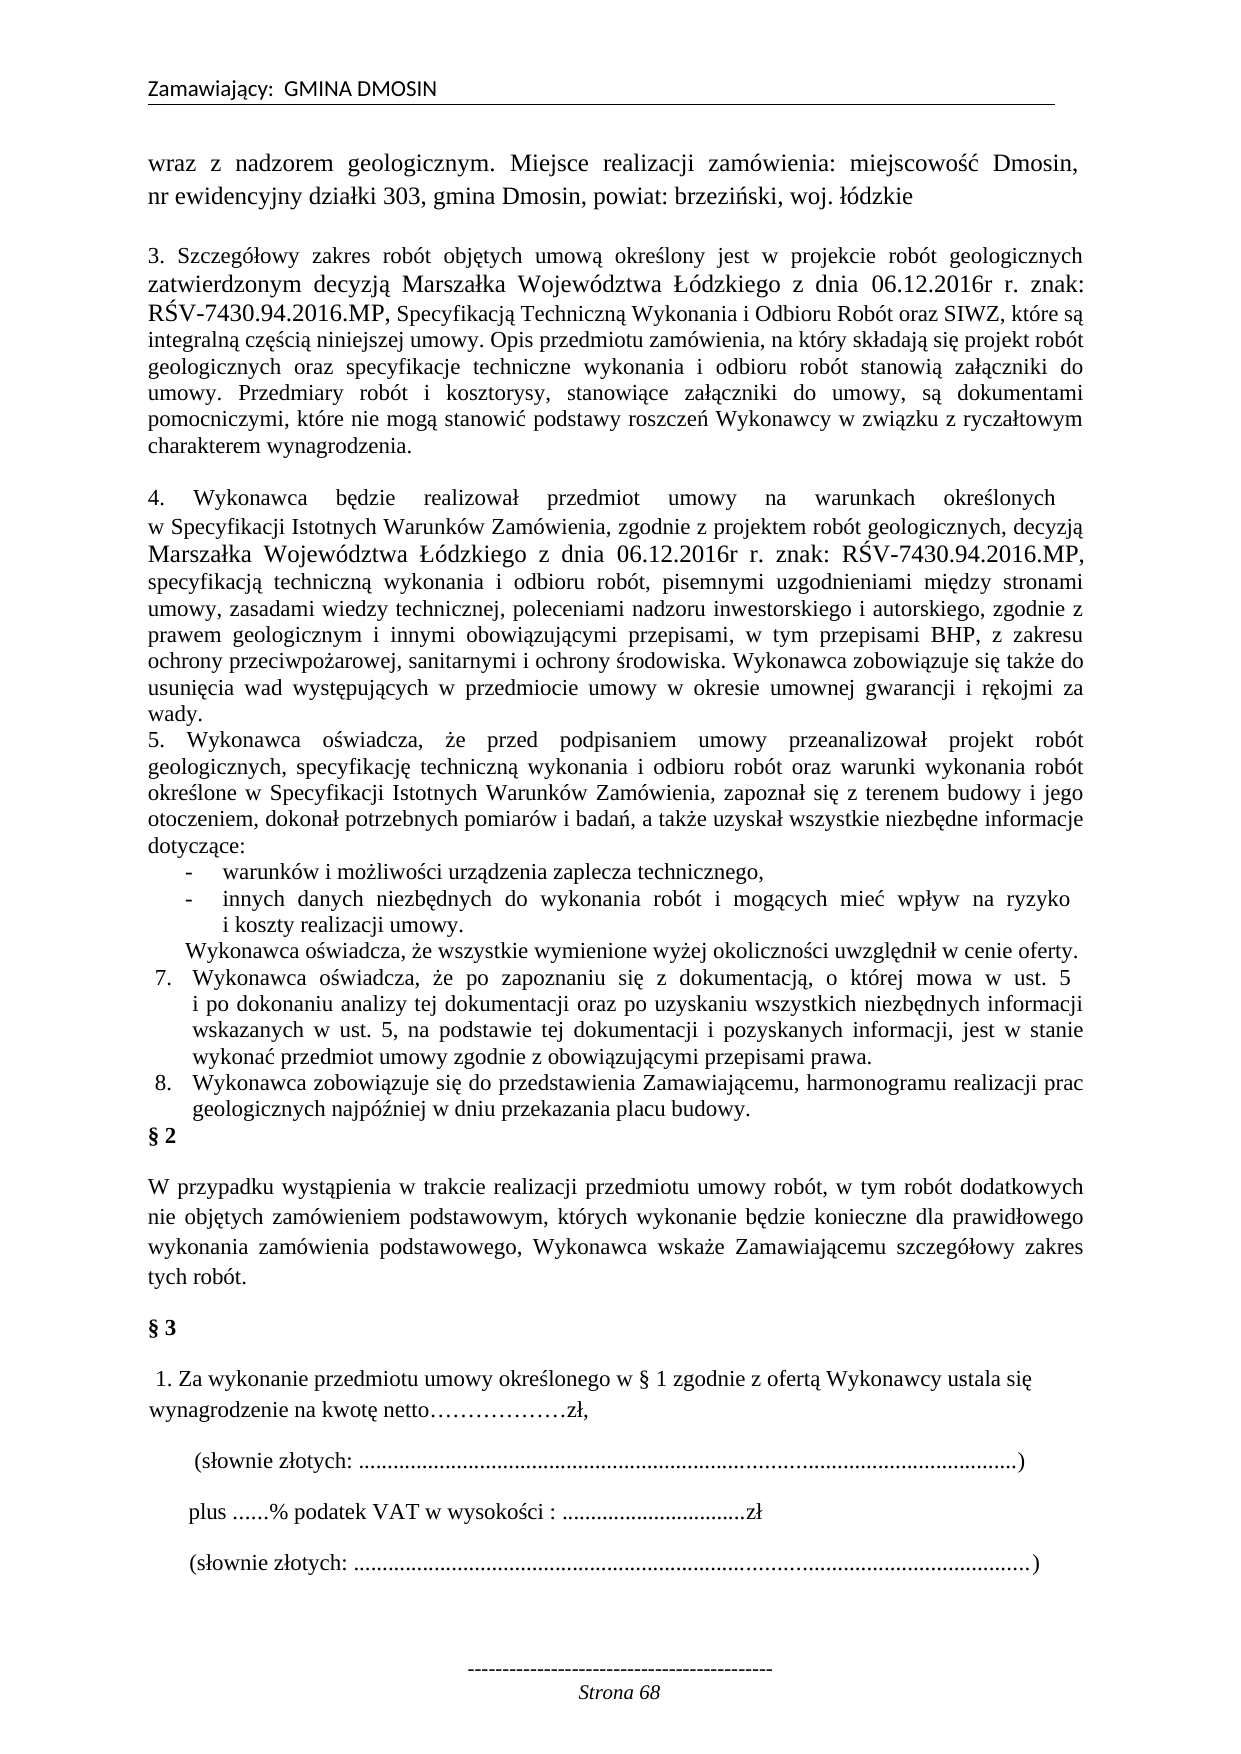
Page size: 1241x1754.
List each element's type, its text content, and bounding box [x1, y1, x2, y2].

text 5. Wykonawca oświadcza, że przed podpisaniem umowy przeanalizował projekt robót geologicznych, specyfikację techniczną wykonania i odbioru robót oraz warunki wykonania robót określone w Specyfikacji Istotnych Warunków Zamówienia, zapoznał się z terenem budowy i jego otoczeniem, dokonał potrzebnych pomiarów i badań, a także uzyskał wszystkie niezbędne informacje dotyczące: [148, 726, 1085, 858]
text 3. Szczegółowy zakres robót objętych umową określony jest w projekcie robót geologicznych zatwierdzonym decyzją Marszałka Województwa Łódzkiego z dnia 06.12.2016r r. znak: RŚV-7430.94.2016.MP, Specyfikacją Techniczną Wykonania i Odbioru Robót oraz SIWZ, które są integralną częścią niniejszej umowy. Opis przedmiotu zamówienia, na który składają się projekt robót geologicznych oraz specyfikacje techniczne wykonania i odbioru robót stanowią załączniki do umowy. Przedmiary robót i kosztorysy, stanowiące załączniki do umowy, są dokumentami pomocniczymi, które nie mogą stanowić podstawy roszczeń Wykonawcy w związku z ryczałtowym charakterem wynagrodzenia. [148, 242, 1085, 458]
text W przypadku wystąpienia w trakcie realizacji przedmiotu umowy robót, w tym robót dodatkowych nie objętych zamówieniem podstawowym, których wykonanie będzie konieczne dla prawidłowego wykonania zamówienia podstawowego, Wykonawca wskaże Zamawiającemu szczegółowy zakres tych robót. [148, 1173, 1085, 1290]
text plus % podatek VAT w wysokości : zł [148, 1498, 1092, 1524]
text (słownie złotych: ) [148, 1549, 1092, 1575]
list innych danych niezbędnych do wykonania robót i mogących mieć wpływ na ryzyko i koszty realizacji umowy. [185, 884, 1085, 937]
text 1. Za wykonanie przedmiotu umowy określonego w § 1 zgodnie z ofertą Wykonawcy ustala się wynagrodzenie na kwotę netto………………zł, [149, 1366, 1084, 1422]
text 4. Wykonawca będzie realizował przedmiot umowy na warunkach określonych w Specyfikacji Istotnych Warunków Zamówienia, zgodnie z projektem robót geologicznych, decyzją Marszałka Województwa Łódzkiego z dnia 06.12.2016r r. znak: RŚV-7430.94.2016.MP, specyfikacją techniczną wykonania i odbioru robót, pisemnymi uzgodnieniami między stronami umowy, zasadami wiedzy technicznej, poleceniami nadzoru inwestorskiego i autorskiego, zgodnie z prawem geologicznym i innymi obowiązującymi przepisami, w tym przepisami BHP, z zakresu ochrony przeciwpożarowej, sanitarnymi i ochrony środowiska. Wykonawca zobowiązuje się także do usunięcia wad występujących w przedmiocie umowy w okresie umownej gwarancji i rękojmi za wady. [148, 484, 1085, 726]
list warunków i możliwości urządzenia zaplecza technicznego, [185, 858, 1085, 884]
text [148, 148, 1092, 209]
text (słownie złotych: ) [148, 1447, 1092, 1473]
text 3 [148, 1314, 1085, 1341]
text Wykonawca oświadcza, że wszystkie wymienione wyżej okoliczności uwzględnił w cenie oferty. [185, 937, 1085, 964]
list Wykonawca zobowiązuje się do przedstawienia Zamawiającemu, harmonogramu realizacji prac geologicznych najpóźniej w dniu przekazania placu budowy. [154, 1069, 1085, 1122]
list Wykonawca oświadcza, że po zapoznaniu się z dokumentacją, o której mowa w ust. 5 i po dokonaniu analizy tej dokumentacji oraz po uzyskaniu wszystkich niezbędnych informacji wskazanych w ust. 5, na podstawie tej dokumentacji i pozyskanych informacji, jest w stanie wykonać przedmiot umowy zgodnie z obowiązującymi przepisami prawa. [154, 964, 1085, 1069]
text 2 [148, 1122, 1085, 1148]
